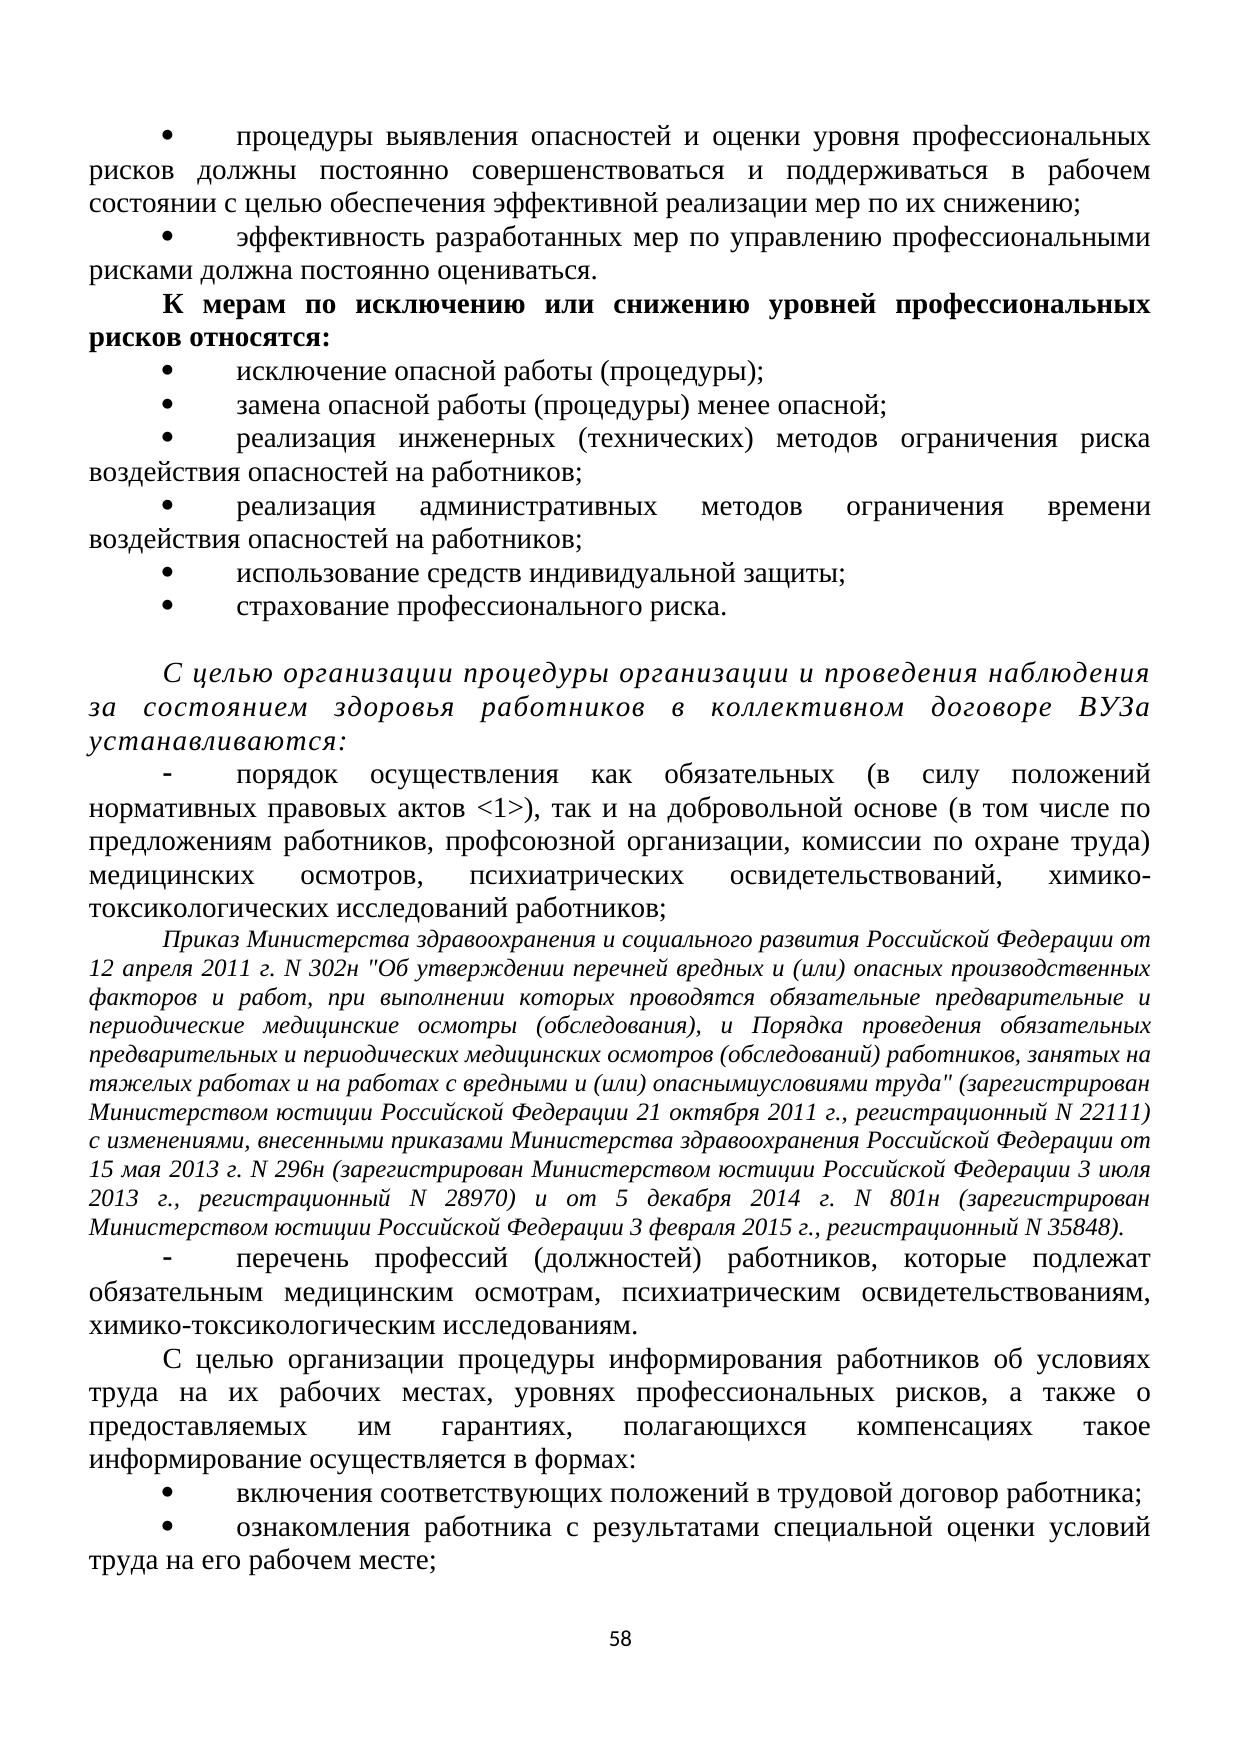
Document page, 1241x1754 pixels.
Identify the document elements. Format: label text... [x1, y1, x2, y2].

list процедуры выявления опасностей и оценки уровня профессиональных рисков должны постоянно совершенствоваться и поддерживаться в рабочем состоянии с целью обеспечения эффективной реализации мер по их снижению; [89, 118, 1152, 219]
list ознакомления работника с результатами специальной оценки условий труда на его рабочем месте; [89, 1509, 1152, 1576]
list исключение опасной работы (процедуры); [89, 353, 1152, 387]
list перечень профессий (должностей) работников, которые подлежат обязательным медицинским осмотрам, психиатрическим освидетельствованиям, химико-токсикологическим исследованиям. [89, 1240, 1152, 1341]
list эффективность разработанных мер по управлению профессиональными рисками должна постоянно оцениваться. [89, 219, 1152, 286]
list реализация административных методов ограничения времени воздействия опасностей на работников; [89, 488, 1152, 555]
list замена опасной работы (процедуры) менее опасной; [89, 387, 1152, 420]
text Приказ Министерства здравоохранения и социального развития Российской Федерации от 12 апреля 2011 г. N 302н "Об утверждении перечней вредных и (или) опасных производственных факторов и работ, при выполнении которых проводятся обязательные предварительные и периодические медицинские осмотры (обследования), и Порядка проведения обязательных предварительных и периодических медицинских осмотров (обследований) работников, занятых на тяжелых работах и на работах с вредными и (или) опаснымиусловиями труда" (зарегистрирован Министерством юстиции Российской Федерации 21 октября 2011 г., регистрационный N 22111) с изменениями, внесенными приказами Министерства здравоохранения Российской Федерации от 15 мая 2013 г. N 296н (зарегистрирован Министерством юстиции Российской Федерации 3 июля 2013 г., регистрационный N 28970) и от 5 декабря 2014 г. N 801н (зарегистрирован Министерством юстиции Российской Федерации 3 февраля 2015 г., регистрационный N 35848). [89, 924, 1152, 1240]
list страхование профессионального риска. [89, 588, 1152, 622]
list использование средств индивидуальной защиты; [89, 555, 1152, 588]
list включения соответствующих положений в трудовой договор работника; [89, 1475, 1152, 1509]
subtitle К мерам по исключению или снижению уровней профессиональных рисков относятся: [89, 286, 1152, 353]
subtitle С целью организации процедуры организации и проведения наблюдения за состоянием здоровья работников в коллективном договоре ВУЗа устанавливаются: [89, 656, 1152, 756]
list реализация инженерных (технических) методов ограничения риска воздействия опасностей на работников; [89, 420, 1152, 488]
list порядок осуществления как обязательных (в силу положений нормативных правовых актов <1>), так и на добровольной основе (в том числе по предложениям работников, профсоюзной организации, комиссии по охране труда) медицинских осмотров, психиатрических освидетельствований, химико-токсикологических исследований работников; [89, 756, 1152, 924]
text С целью организации процедуры информирования работников об условиях труда на их рабочих местах, уровнях профессиональных рисков, а также о предоставляемых им гарантиях, полагающихся компенсациях такое информирование осуществляется в формах: [89, 1341, 1152, 1475]
